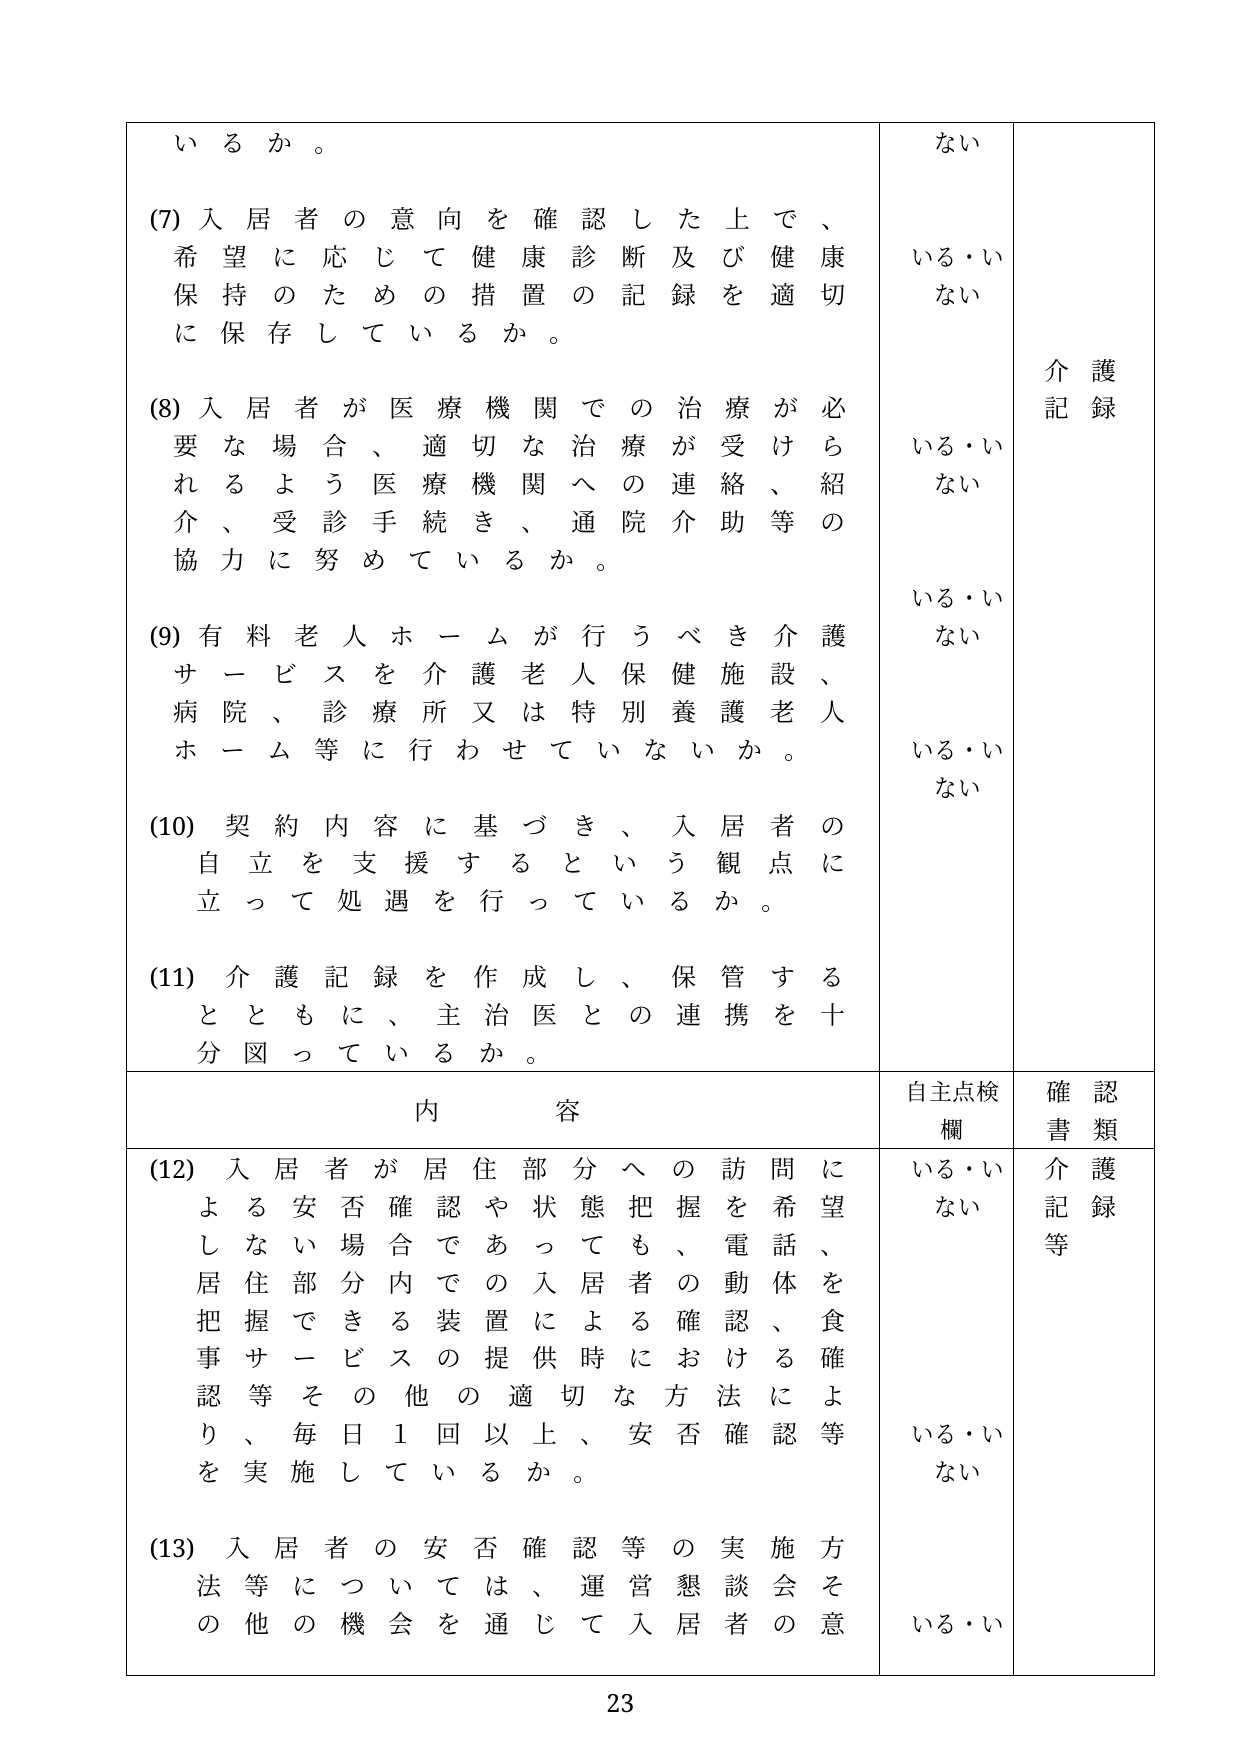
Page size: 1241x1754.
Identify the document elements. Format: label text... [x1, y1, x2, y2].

table_cell 献立表 健康診断実施記録 介護記録 [1014, 123, 1154, 1071]
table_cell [880, 123, 1013, 1071]
table_cell 確認書類 [1014, 1072, 1154, 1148]
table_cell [127, 123, 879, 1071]
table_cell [127, 1149, 879, 1675]
table_cell 自主点検欄 [880, 1072, 1013, 1148]
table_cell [880, 1149, 1013, 1675]
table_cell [1014, 1149, 1154, 1675]
table_cell 内 容 [127, 1072, 879, 1148]
